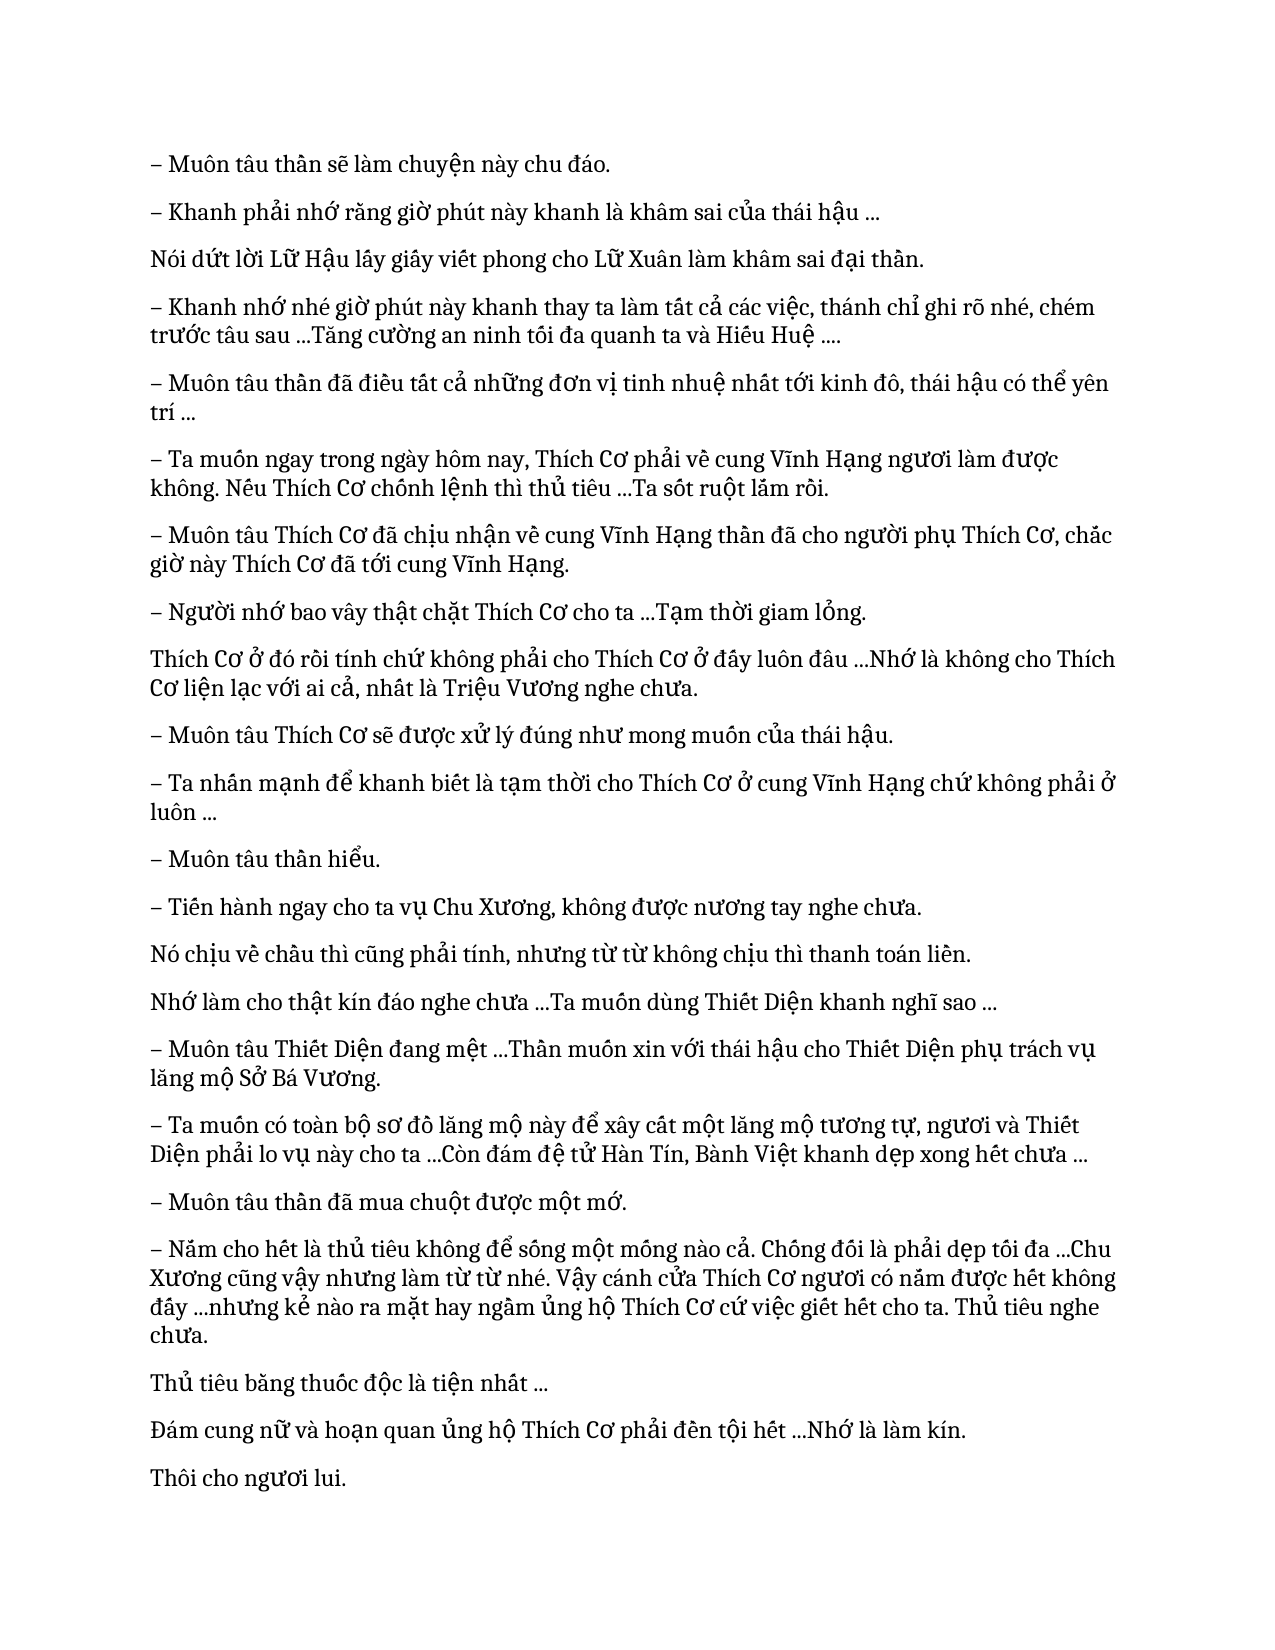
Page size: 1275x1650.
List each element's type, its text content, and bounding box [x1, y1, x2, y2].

text Nó chịu về chầu thì cũng phải tính, nhưng từ từ không chịu thì thanh toán liền. [150, 940, 1125, 969]
text – Người nhớ bao vây thật chặt Thích Cơ cho ta ...Tạm thời giam lỏng. [150, 597, 1125, 626]
text – Ta nhấn mạnh để khanh biết là tạm thời cho Thích Cơ ở cung Vĩnh Hạng chứ không phải ở luôn ... [150, 769, 1125, 826]
text – Muôn tâu thần sẽ làm chuyện này chu đáo. [150, 150, 1125, 179]
text Đám cung nữ và hoạn quan ủng hộ Thích Cơ phải đền tội hết ...Nhớ là làm kín. [150, 1416, 1125, 1445]
text – Muôn tâu Thiết Diện đang mệt ...Thần muốn xin với thái hậu cho Thiết Diện phụ trách vụ lăng mộ Sở Bá Vương. [150, 1035, 1125, 1092]
text – Muôn tâu thần hiểu. [150, 845, 1125, 874]
text – Khanh nhớ nhé giờ phút này khanh thay ta làm tất cả các việc, thánh chỉ ghi rõ nhé, chém trước tâu sau ...Tăng cường an ninh tối đa quanh ta và Hiếu Huệ .... [150, 292, 1125, 350]
text Thôi cho ngươi lui. [150, 1464, 1125, 1492]
text Thủ tiêu bằng thuốc độc là tiện nhất ... [150, 1369, 1125, 1397]
text Nói dứt lời Lữ Hậu lấy giấy viết phong cho Lữ Xuân làm khâm sai đại thần. [150, 245, 1125, 274]
text – Tiến hành ngay cho ta vụ Chu Xương, không được nương tay nghe chưa. [150, 892, 1125, 921]
text – Nắm cho hết là thủ tiêu không để sống một mống nào cả. Chống đối là phải dẹp tối đa ...Chu Xương cũng vậy nhưng làm từ từ nhé. Vậy cánh cửa Thích Cơ ngươi có nắm được hết không đấy ...nhưng kẻ nào ra mặt hay ngầm ủng hộ Thích Cơ cứ việc giết hết cho ta. Thủ tiêu nghe chưa. [150, 1235, 1125, 1350]
text – Ta muốn ngay trong ngày hôm nay, Thích Cơ phải về cung Vĩnh Hạng ngươi làm được không. Nếu Thích Cơ chốnh lệnh thì thủ tiêu ...Ta sốt ruột lắm rồi. [150, 445, 1125, 502]
text Thích Cơ ở đó rồi tính chứ không phải cho Thích Cơ ở đấy luôn đâu ...Nhớ là không cho Thích Cơ liện lạc với ai cả, nhất là Triệu Vương nghe chưa. [150, 645, 1125, 702]
text – Muôn tâu thần đã điều tất cả những đơn vị tinh nhuệ nhất tới kinh đô, thái hậu có thể yên trí ... [150, 369, 1125, 426]
text – Muôn tâu thần đã mua chuột được một mớ. [150, 1187, 1125, 1216]
text – Muôn tâu Thích Cơ đã chịu nhận về cung Vĩnh Hạng thần đã cho người phụ Thích Cơ, chắc giờ này Thích Cơ đã tới cung Vĩnh Hạng. [150, 521, 1125, 579]
text – Ta muốn có toàn bộ sơ đồ lăng mộ này để xây cất một lăng mộ tương tự, ngươi và Thiết Diện phải lo vụ này cho ta ...Còn đám đệ tử Hàn Tín, Bành Việt khanh dẹp xong hết chưa ... [150, 1111, 1125, 1169]
text – Muôn tâu Thích Cơ sẽ được xử lý đúng như mong muốn của thái hậu. [150, 721, 1125, 750]
text – Khanh phải nhớ rằng giờ phút này khanh là khâm sai của thái hậu ... [150, 197, 1125, 226]
text Nhớ làm cho thật kín đáo nghe chưa ...Ta muốn dùng Thiết Diện khanh nghĩ sao ... [150, 987, 1125, 1016]
